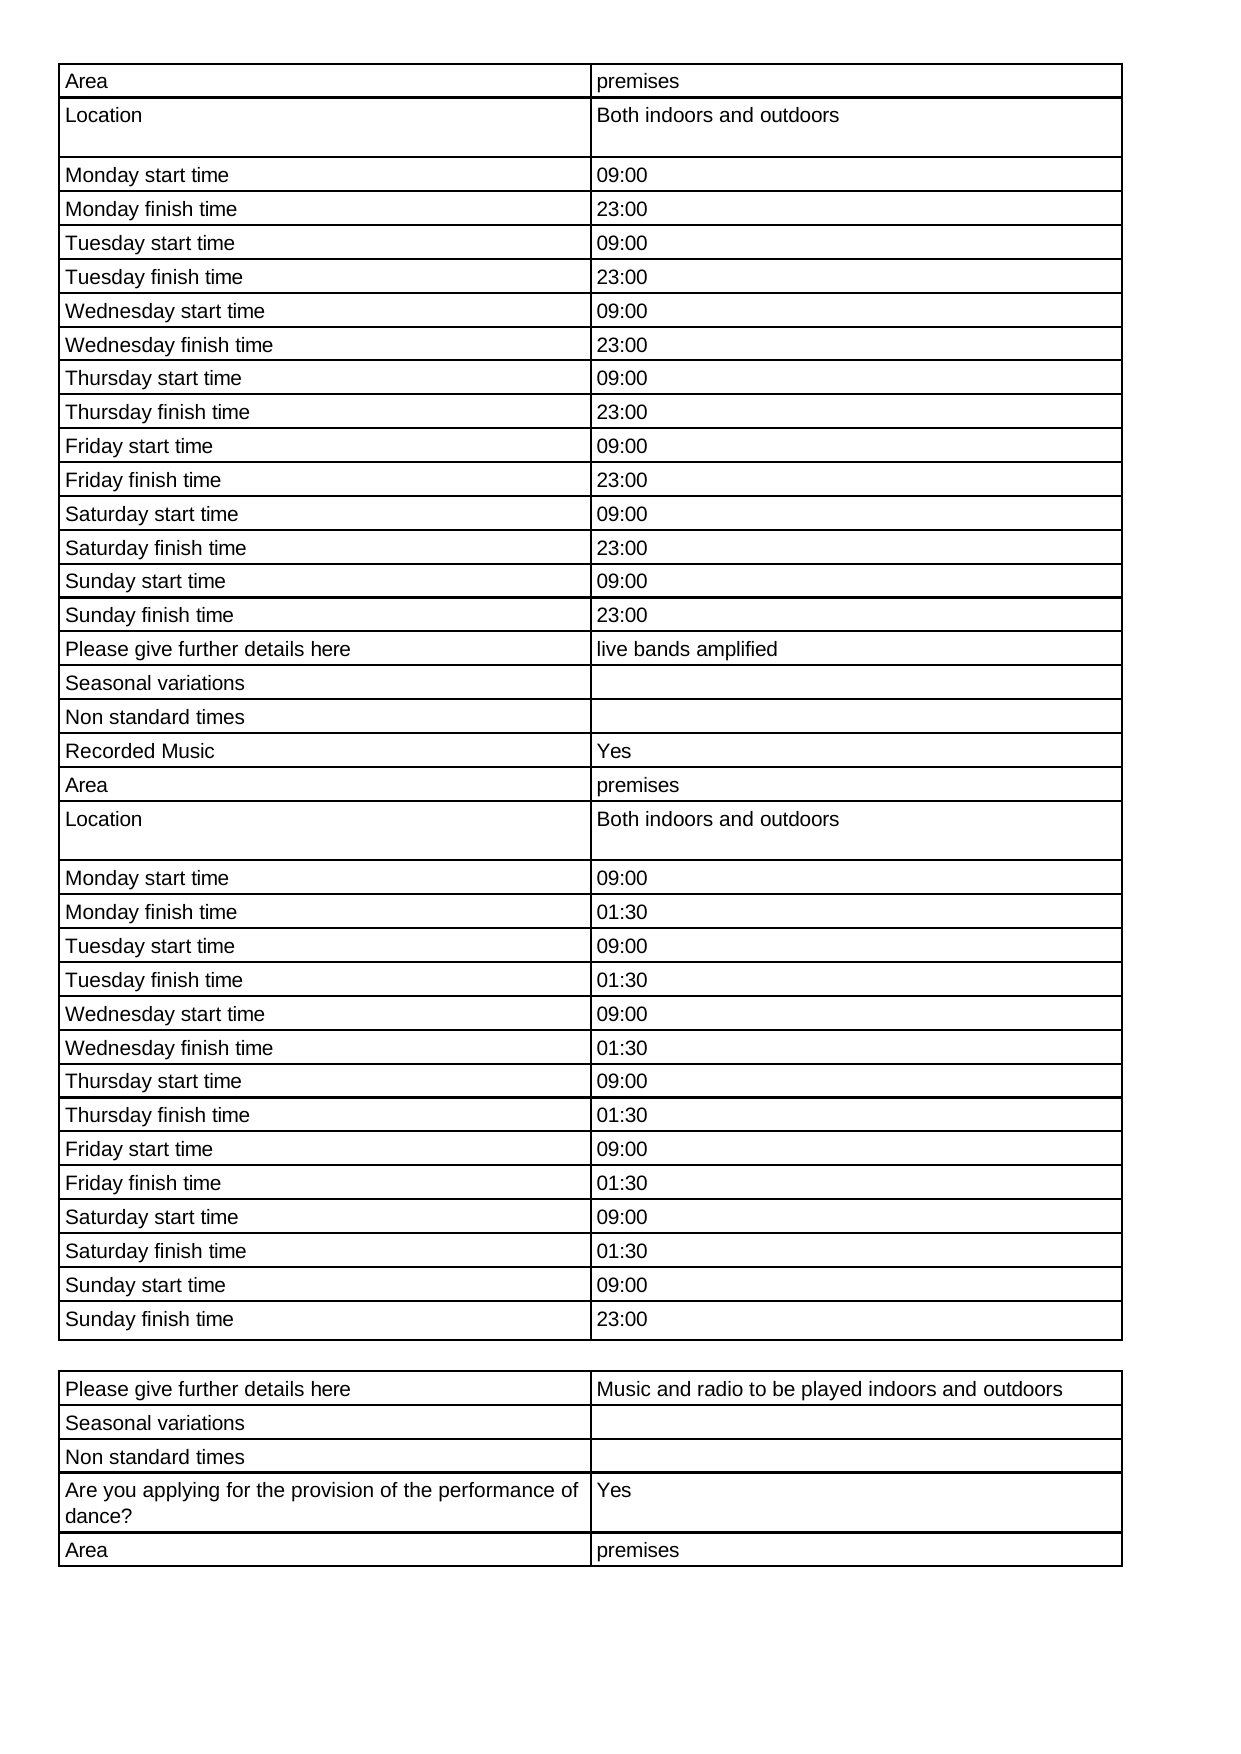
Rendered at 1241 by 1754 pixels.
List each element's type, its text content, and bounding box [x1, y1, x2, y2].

table_cell 01:30 [592, 895, 1121, 927]
table_cell 09:00 [592, 565, 1121, 596]
table_cell [592, 1440, 1121, 1471]
table_cell Saturday finish time [60, 531, 590, 562]
table_cell Monday finish time [60, 895, 590, 927]
table_cell Area [60, 768, 590, 799]
table_cell 23:00 [592, 328, 1121, 359]
table_cell Monday finish time [60, 192, 590, 224]
table_cell 23:00 [592, 395, 1121, 427]
table_cell Thursday start time [60, 1065, 590, 1096]
table_cell Wednesday finish time [60, 328, 590, 359]
table_cell 09:00 [592, 929, 1121, 961]
table_cell Non standard times [60, 700, 590, 732]
table_header Please give further details here [60, 1372, 590, 1404]
table_cell [592, 700, 1121, 732]
table_cell Wednesday start time [60, 294, 590, 326]
table_cell Area [60, 65, 590, 96]
table_header Music and radio to be played indoors and outdoors [592, 1372, 1121, 1404]
table_cell 23:00 [592, 463, 1121, 495]
table_cell Non standard times [60, 1440, 590, 1471]
table_cell 09:00 [592, 861, 1121, 893]
table_cell Sunday finish time [60, 1302, 590, 1339]
table_cell Yes [592, 1474, 1121, 1531]
table_cell Friday finish time [60, 1166, 590, 1198]
table_cell 09:00 [592, 429, 1121, 461]
table_cell 09:00 [592, 226, 1121, 258]
table_cell [592, 1406, 1121, 1438]
table_cell Both indoors and outdoors [592, 802, 1121, 859]
table_cell 23:00 [592, 1302, 1121, 1339]
table_cell Area [60, 1534, 590, 1565]
table_cell Recorded Music [60, 734, 590, 766]
table_cell Wednesday start time [60, 997, 590, 1029]
table_cell 09:00 [592, 1200, 1121, 1232]
table_cell Thursday start time [60, 361, 590, 393]
table_cell Location [60, 99, 590, 156]
table_cell Saturday start time [60, 497, 590, 529]
table_cell 09:00 [592, 1132, 1121, 1164]
table_cell Friday start time [60, 429, 590, 461]
table_cell premises [592, 1534, 1121, 1565]
table_cell premises [592, 768, 1121, 799]
table_cell Sunday finish time [60, 599, 590, 630]
table_cell Thursday finish time [60, 1099, 590, 1130]
table_cell Friday finish time [60, 463, 590, 495]
table_cell 09:00 [592, 158, 1121, 190]
table_cell Sunday start time [60, 565, 590, 596]
table_cell 09:00 [592, 497, 1121, 529]
table_cell Tuesday start time [60, 226, 590, 258]
table_cell 23:00 [592, 531, 1121, 562]
table_cell Yes [592, 734, 1121, 766]
table_cell 01:30 [592, 1166, 1121, 1198]
table_cell 01:30 [592, 1031, 1121, 1062]
table_cell 23:00 [592, 260, 1121, 292]
table_cell Location [60, 802, 590, 859]
table_cell 09:00 [592, 1268, 1121, 1299]
table_cell Wednesday finish time [60, 1031, 590, 1062]
table_cell live bands amplified [592, 632, 1121, 664]
table_cell Monday start time [60, 861, 590, 893]
table_cell Friday start time [60, 1132, 590, 1164]
table_cell Both indoors and outdoors [592, 99, 1121, 156]
table_cell Saturday finish time [60, 1234, 590, 1266]
table_cell 09:00 [592, 361, 1121, 393]
table_cell Tuesday finish time [60, 963, 590, 995]
table_cell 09:00 [592, 294, 1121, 326]
table_cell Are you applying for the provision of the performance of dance? [60, 1474, 590, 1531]
table_cell Sunday start time [60, 1268, 590, 1299]
table_cell Saturday start time [60, 1200, 590, 1232]
table_cell Seasonal variations [60, 666, 590, 698]
table_cell premises [592, 65, 1121, 96]
table_cell Please give further details here [60, 632, 590, 664]
table_cell 01:30 [592, 963, 1121, 995]
table_cell 01:30 [592, 1234, 1121, 1266]
table_cell 23:00 [592, 192, 1121, 224]
table_cell 01:30 [592, 1099, 1121, 1130]
table_cell Thursday finish time [60, 395, 590, 427]
table_cell Tuesday start time [60, 929, 590, 961]
table_cell 23:00 [592, 599, 1121, 630]
table_cell [592, 666, 1121, 698]
table_cell Seasonal variations [60, 1406, 590, 1438]
table_cell Tuesday finish time [60, 260, 590, 292]
table_cell 09:00 [592, 997, 1121, 1029]
table_cell 09:00 [592, 1065, 1121, 1096]
table_cell Monday start time [60, 158, 590, 190]
